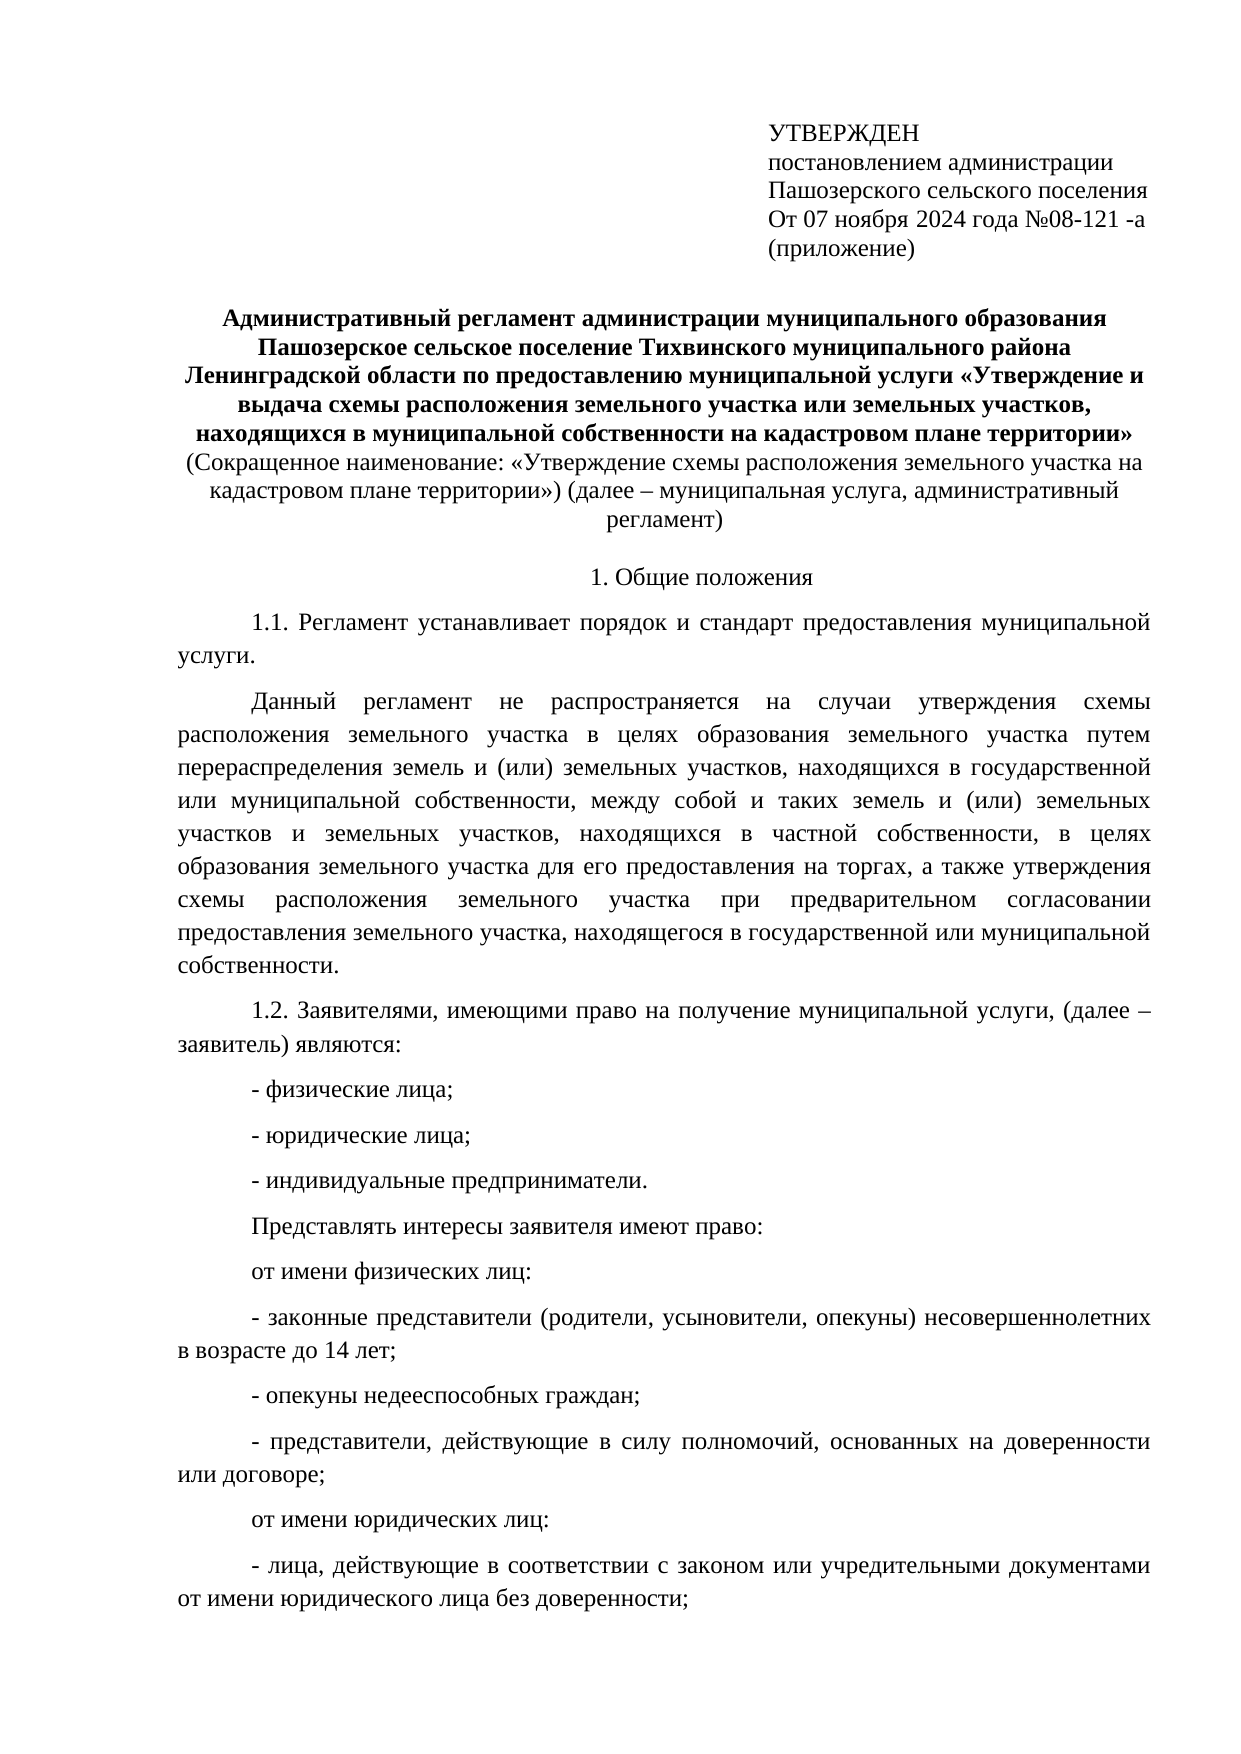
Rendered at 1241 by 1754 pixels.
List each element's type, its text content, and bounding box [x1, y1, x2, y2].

text - законные представители (родители, усыновители, опекуны) несовершеннолетних в возрасте до 14 лет; [177, 1302, 1152, 1363]
text постановлением администрации [768, 147, 1152, 176]
text (приложение) [768, 233, 1152, 262]
text 1.1. Регламент устанавливает порядок и стандарт предоставления муниципальной услуги. [177, 607, 1152, 669]
text УТВЕРЖДЕН [768, 118, 1152, 147]
text - опекуны недееспособных граждан; [177, 1380, 1152, 1409]
text от имени юридических лиц: [177, 1504, 1152, 1533]
text - юридические лица; [177, 1120, 1152, 1148]
text Представлять интересы заявителя имеют право: [177, 1211, 1152, 1239]
text Данный регламент не распространяется на случаи утверждения схемы расположения земельного участка в целях образования земельного участка путем перераспределения земель и (или) земельных участков, находящихся в государственной или муниципальной собственности, между собой и таких земель и (или) земельных участков и земельных участков, находящихся в частной собственности, в целях образования земельного участка для его предоставления на торгах, а также утверждения схемы расположения земельного участка при предварительном согласовании предоставления земельного участка, находящегося в государственной или муниципальной собственности. [177, 686, 1152, 979]
text От 07 ноября 2024 года №08-121 -а [768, 204, 1152, 233]
text от имени физических лиц: [177, 1256, 1152, 1285]
text - лица, действующие в соответствии с законом или учредительными документами от имени юридического лица без доверенности; [177, 1550, 1152, 1612]
text - представители, действующие в силу полномочий, основанных на доверенности или договоре; [177, 1426, 1152, 1488]
text - индивидуальные предприниматели. [177, 1165, 1152, 1194]
text Административный регламент администрации муниципального образования Пашозерское сельское поселение Тихвинского муниципального района Ленинградской области по предоставлению муниципальной услуги «Утверждение и выдача схемы расположения земельного участка или земельных участков, находящихся в муниципальной собственности на кадастровом плане территории» [177, 303, 1152, 447]
text Пашозерского сельского поселения [768, 176, 1152, 204]
text 1.2. Заявителями, имеющими право на получение муниципальной услуги, (далее – заявитель) являются: [177, 996, 1152, 1057]
text (Сокращенное наименование: «Утверждение схемы расположения земельного участка на кадастровом плане территории») (далее – муниципальная услуга, административный регламент) [177, 447, 1152, 533]
text - физические лица; [177, 1074, 1152, 1103]
text 1. Общие положения [177, 562, 1152, 591]
